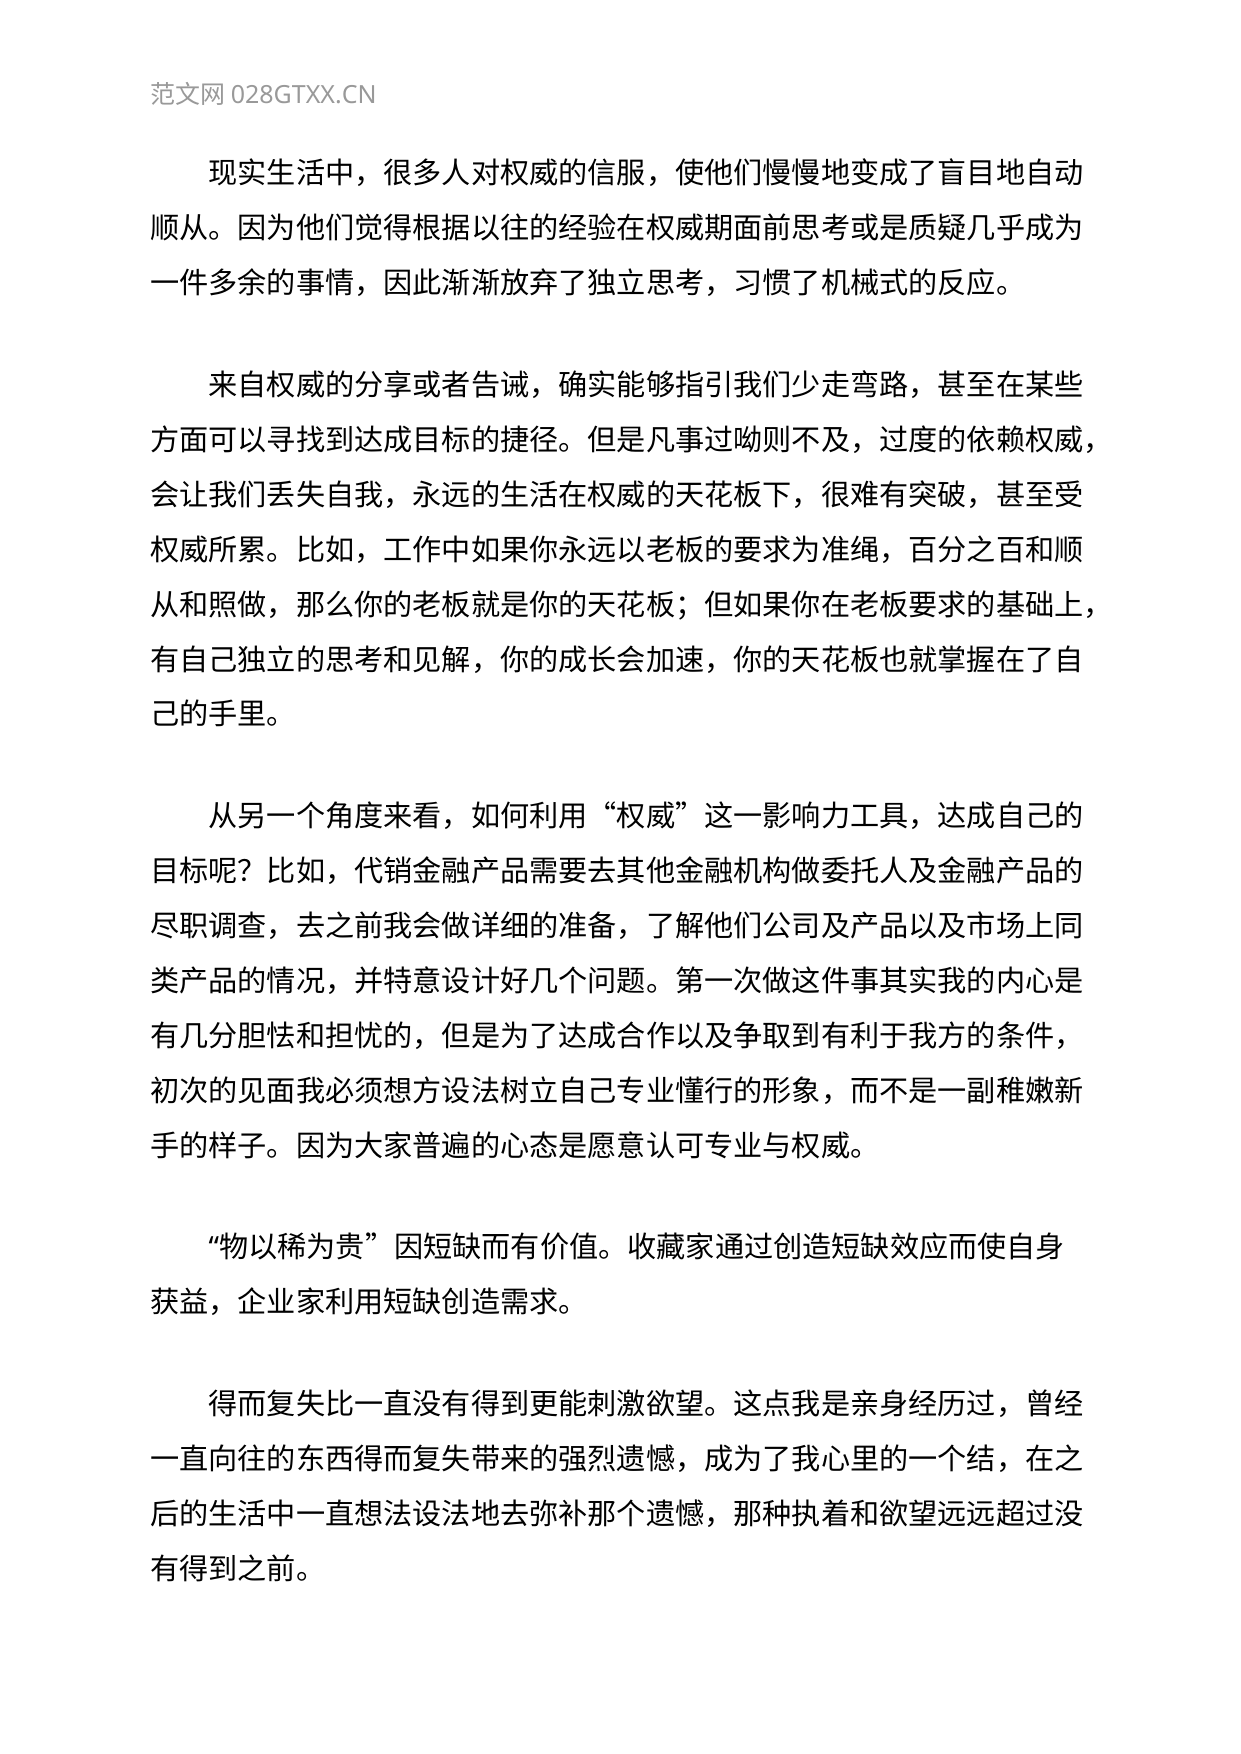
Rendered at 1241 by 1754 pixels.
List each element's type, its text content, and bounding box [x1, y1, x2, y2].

text 得而复失比一直没有得到更能刺激欲望。这点我是亲身经历过，曾经一直向往的东西得而复失带来的强烈遗憾，成为了我心里的一个结，在之后的生活中一直想法设法地去弥补那个遗憾，那种执着和欲望远远超过没有得到之前。 [150, 1381, 1090, 1588]
text “物以稀为贵”因短缺而有价值。收藏家通过创造短缺效应而使自身获益，企业家利用短缺创造需求。 [150, 1224, 1090, 1321]
text 从另一个角度来看，如何利用“权威”这一影响力工具，达成自己的目标呢？比如，代销金融产品需要去其他金融机构做委托人及金融产品的尽职调查，去之前我会做详细的准备，了解他们公司及产品以及市场上同类产品的情况，并特意设计好几个问题。第一次做这件事其实我的内心是有几分胆怯和担忧的，但是为了达成合作以及争取到有利于我方的条件，初次的见面我必须想方设法树立自己专业懂行的形象，而不是一副稚嫩新手的样子。因为大家普遍的心态是愿意认可专业与权威。 [150, 793, 1090, 1164]
text 现实生活中，很多人对权威的信服，使他们慢慢地变成了盲目地自动顺从。因为他们觉得根据以往的经验在权威期面前思考或是质疑几乎成为一件多余的事情，因此渐渐放弃了独立思考，习惯了机械式的反应。 [150, 150, 1090, 302]
text 来自权威的分享或者告诫，确实能够指引我们少走弯路，甚至在某些方面可以寻找到达成目标的捷径。但是凡事过呦则不及，过度的依赖权威，会让我们丢失自我，永远的生活在权威的天花板下，很难有突破，甚至受权威所累。比如，工作中如果你永远以老板的要求为准绳，百分之百和顺从和照做，那么你的老板就是你的天花板；但如果你在老板要求的基础上，有自己独立的思考和见解，你的成长会加速，你的天花板也就掌握在了自己的手里。 [150, 362, 1090, 733]
